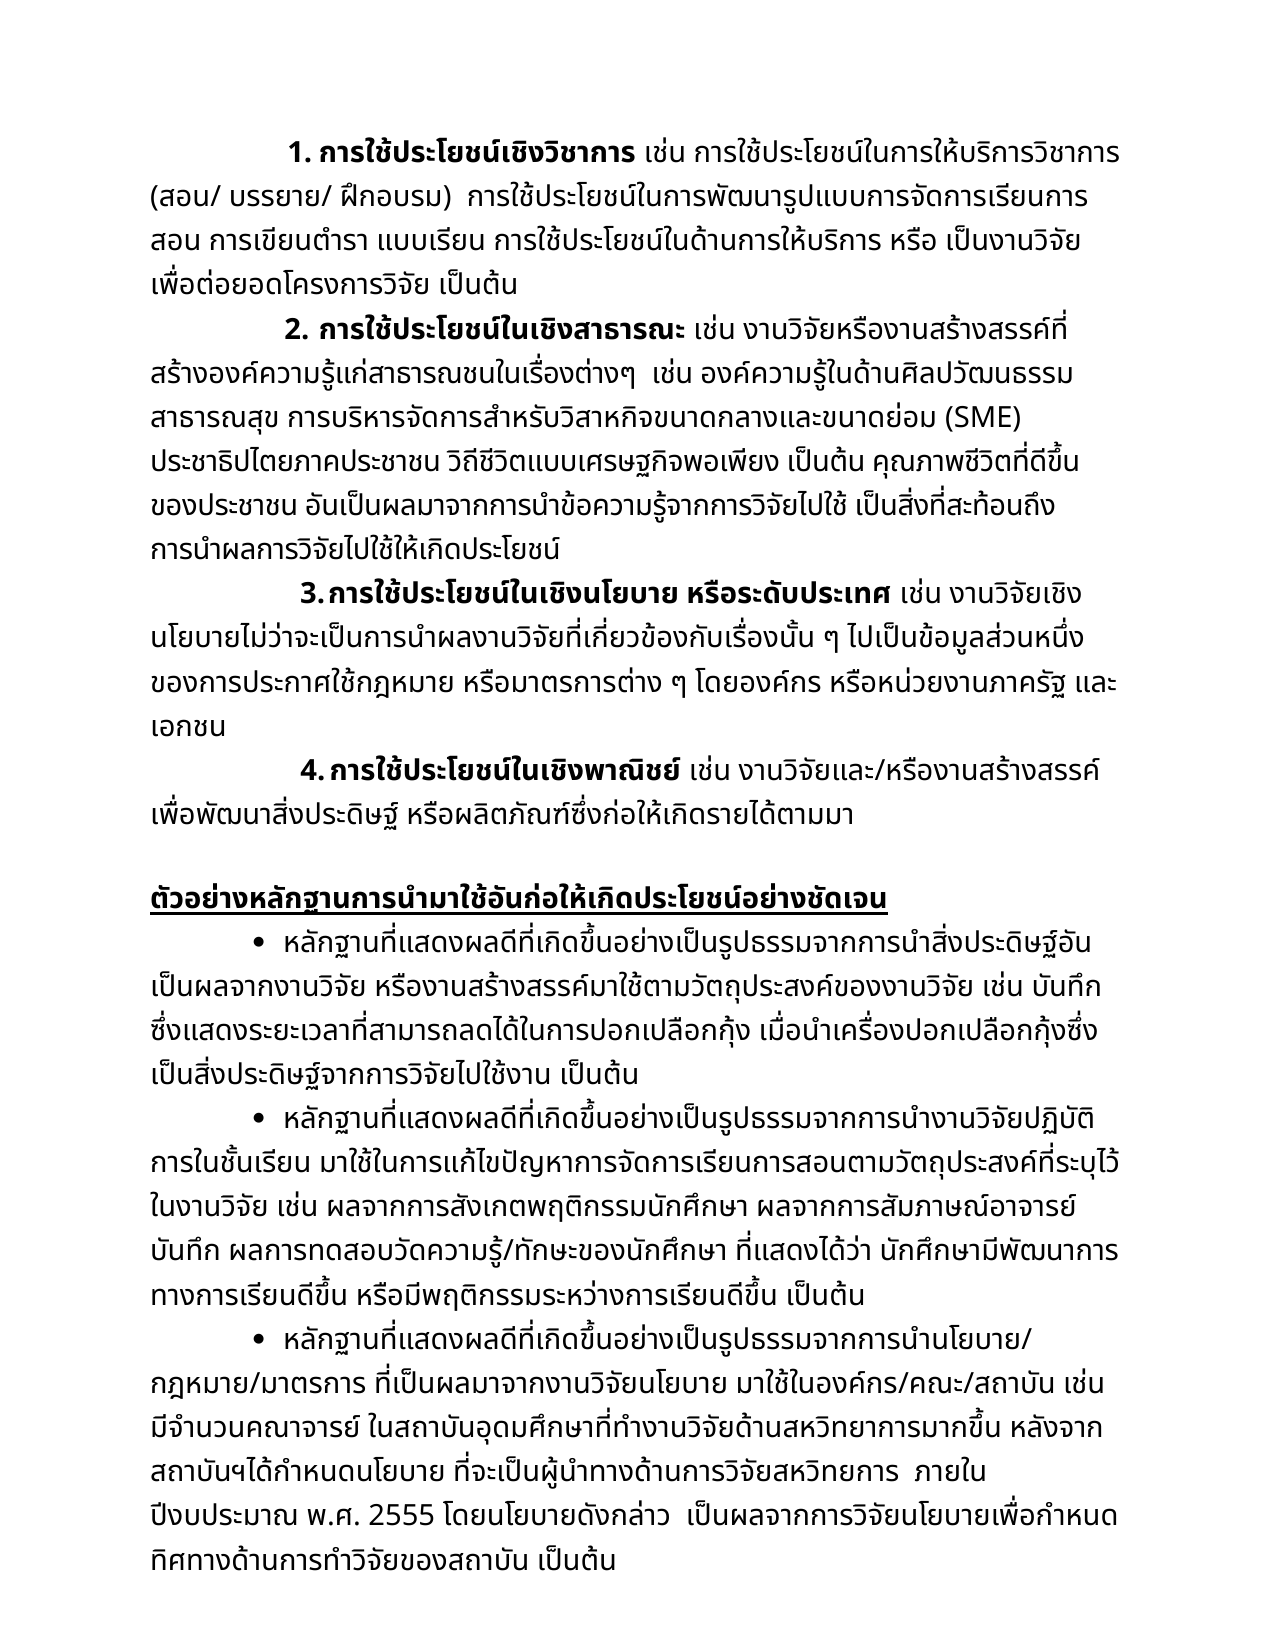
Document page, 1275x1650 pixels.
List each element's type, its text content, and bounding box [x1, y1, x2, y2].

text ตัวอย่างหลักฐานการนำมาใช้อันก่อให้เกิดประโยชน์อย่างชัดเจน [150, 877, 1125, 921]
list การใช้ประโยชน์ในเชิงสาธารณะ เช่น งานวิจัยหรืองานสร้างสรรค์ที่สร้างองค์ความรู้แก่สาธารณชนในเรื่องต่างๆ เช่น องค์ความรู้ในด้านศิลปวัฒนธรรม สาธารณสุข การบริหารจัดการสำหรับวิสาหกิจขนาดกลางและขนาดย่อม (SME) ประชาธิปไตยภาคประชาชน วิถีชีวิตแบบเศรษฐกิจพอเพียง เป็นต้น คุณภาพชีวิตที่ดีขึ้นของประชาชน อันเป็นผลมาจากการนำข้อความรู้จากการวิจัยไปใช้ เป็นสิ่งที่สะท้อนถึงการนำผลการวิจัยไปใช้ให้เกิดประโยชน์ [150, 308, 1125, 573]
list หลักฐานที่แสดงผลดีที่เกิดขึ้นอย่างเป็นรูปธรรมจากการนำงานวิจัยปฏิบัติการในชั้นเรียน มาใช้ในการแก้ไขปัญหาการจัดการเรียนการสอนตามวัตถุประสงค์ที่ระบุไว้ในงานวิจัย เช่น ผลจากการสังเกตพฤติกรรมนักศึกษา ผลจากการสัมภาษณ์อาจารย์ บันทึก ผลการทดสอบวัดความรู้/ทักษะของนักศึกษา ที่แสดงได้ว่า นักศึกษามีพัฒนาการทางการเรียนดีขึ้น หรือมีพฤติกรรมระหว่างการเรียนดีขึ้น เป็นต้น [150, 1097, 1125, 1318]
list การใช้ประโยชน์เชิงวิชาการ เช่น การใช้ประโยชน์ในการให้บริการวิชาการ (สอน/ บรรยาย/ ฝึกอบรม) การใช้ประโยชน์ในการพัฒนารูปแบบการจัดการเรียนการสอน การเขียนตำรา แบบเรียน การใช้ประโยชน์ในด้านการให้บริการ หรือ เป็นงานวิจัยเพื่อต่อยอดโครงการวิจัย เป็นต้น [150, 131, 1125, 308]
list หลักฐานที่แสดงผลดีที่เกิดขึ้นอย่างเป็นรูปธรรมจากการนำนโยบาย/กฎหมาย/มาตรการ ที่เป็นผลมาจากงานวิจัยนโยบาย มาใช้ในองค์กร/คณะ/สถาบัน เช่น มีจำนวนคณาจารย์ ในสถาบันอุดมศึกษาที่ทำงานวิจัยด้านสหวิทยาการมากขึ้น หลังจากสถาบันฯได้กำหนดนโยบาย ที่จะเป็นผู้นำทางด้านการวิจัยสหวิทยการ ภายในปีงบประมาณ พ.ศ. 2555 โดยนโยบายดังกล่าว เป็นผลจากการวิจัยนโยบายเพื่อกำหนดทิศทางด้านการทำวิจัยของสถาบัน เป็นต้น [150, 1318, 1125, 1583]
list การใช้ประโยชน์ในเชิงนโยบาย หรือระดับประเทศ เช่น งานวิจัยเชิงนโยบายไม่ว่าจะเป็นการนำผลงานวิจัยที่เกี่ยวข้องกับเรื่องนั้น ๆ ไปเป็นข้อมูลส่วนหนึ่งของการประกาศใช้กฎหมาย หรือมาตรการต่าง ๆ โดยองค์กร หรือหน่วยงานภาครัฐ และเอกชน [150, 573, 1125, 749]
list หลักฐานที่แสดงผลดีที่เกิดขึ้นอย่างเป็นรูปธรรมจากการนำสิ่งประดิษฐ์อันเป็นผลจากงานวิจัย หรืองานสร้างสรรค์มาใช้ตามวัตถุประสงค์ของงานวิจัย เช่น บันทึกซึ่งแสดงระยะเวลาที่สามารถลดได้ในการปอกเปลือกกุ้ง เมื่อนำเครื่องปอกเปลือกกุ้งซึ่งเป็นสิ่งประดิษฐ์จากการวิจัยไปใช้งาน เป็นต้น [150, 921, 1125, 1097]
list การใช้ประโยชน์ในเชิงพาณิชย์ เช่น งานวิจัยและ/หรืองานสร้างสรรค์เพื่อพัฒนาสิ่งประดิษฐ์ หรือผลิตภัณฑ์ซึ่งก่อให้เกิดรายได้ตามมา [150, 749, 1125, 837]
